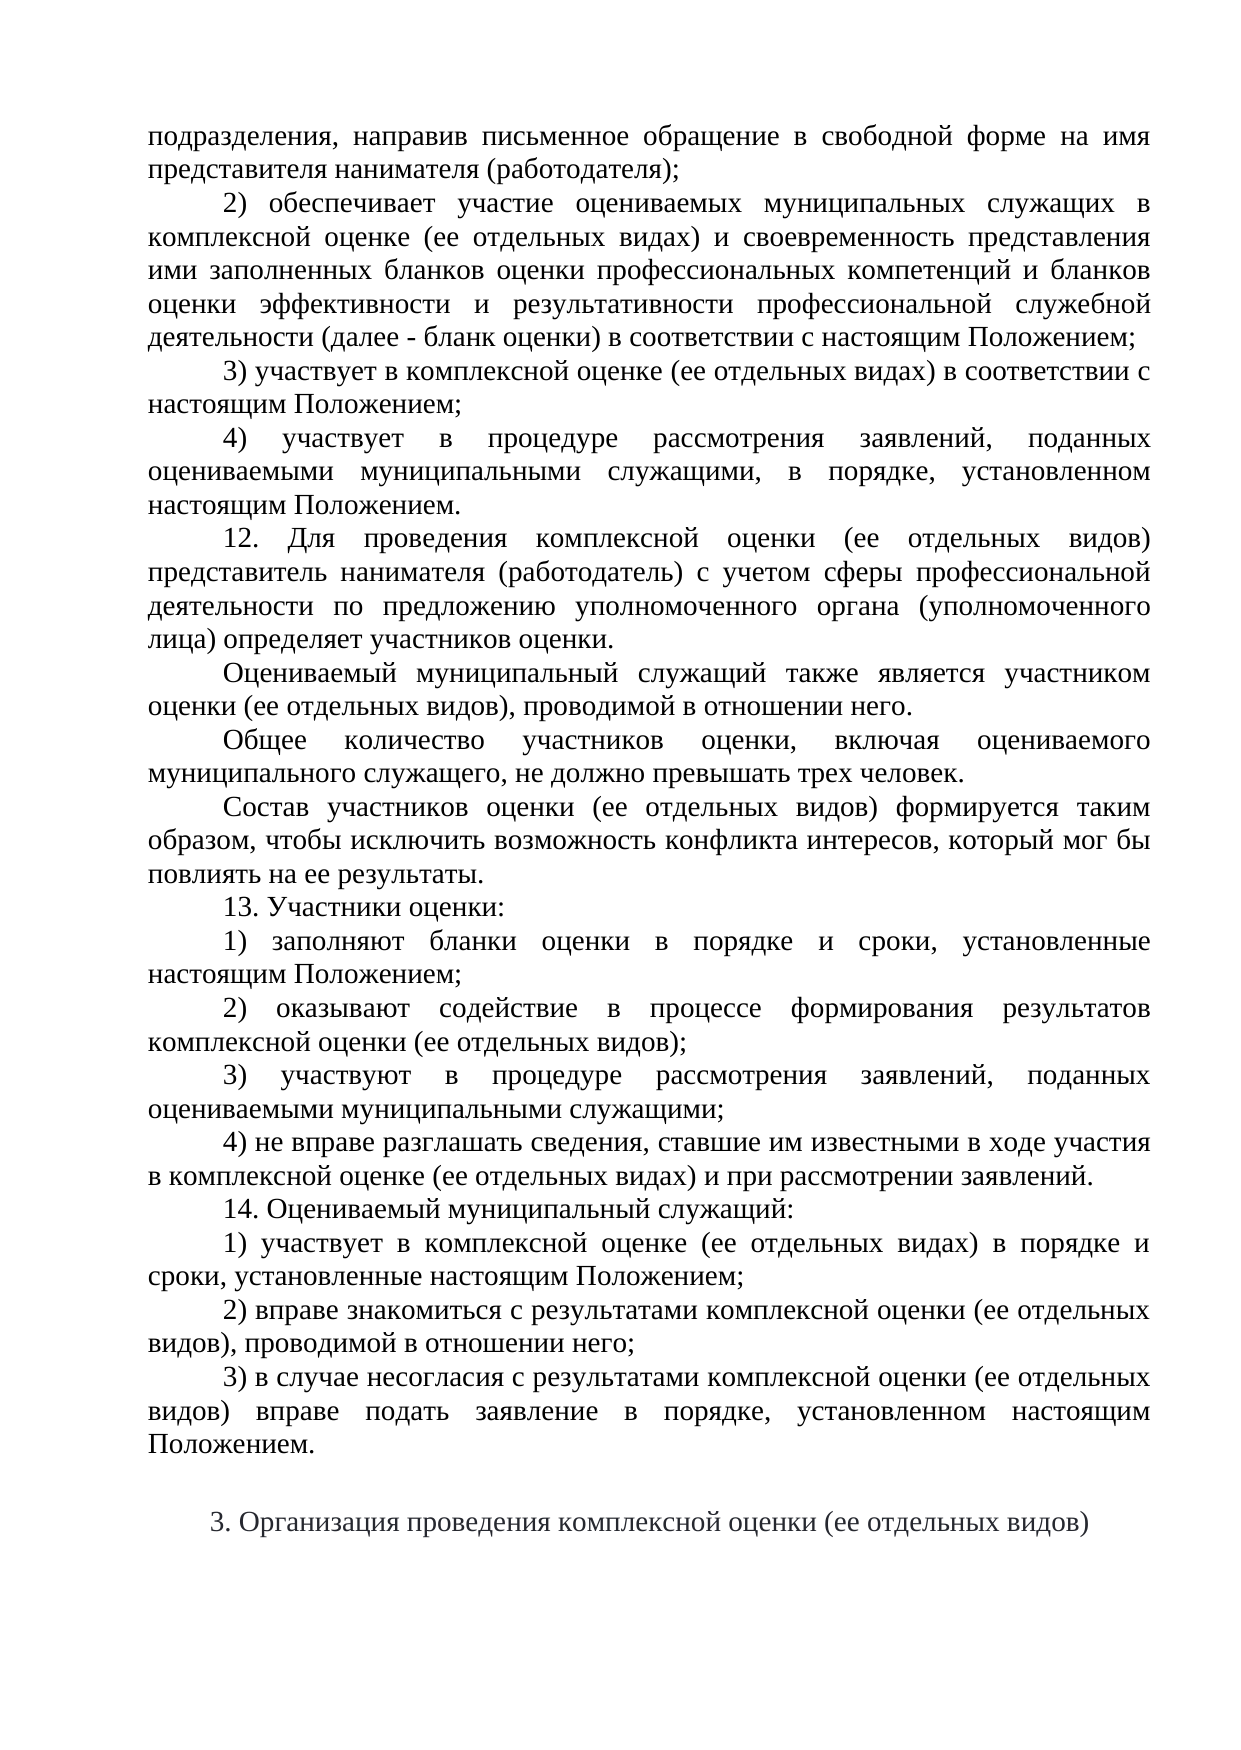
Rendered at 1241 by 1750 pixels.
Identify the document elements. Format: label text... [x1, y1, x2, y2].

text 1) заполняют бланки оценки в порядке и сроки, установленные настоящим Положением; [148, 923, 1152, 990]
text 2) обеспечивает участие оцениваемых муниципальных служащих в комплексной оценке (ее отдельных видах) и своевременность представления ими заполненных бланков оценки профессиональных компетенций и бланков оценки эффективности и результативности профессиональной служебной деятельности (далее - бланк оценки) в соответствии с настоящим Положением; [148, 185, 1152, 353]
text 3) в случае несогласия с результатами комплексной оценки (ее отдельных видов) вправе подать заявление в порядке, установленном настоящим Положением. [148, 1359, 1152, 1460]
text 2) оказывают содействие в процессе формирования результатов комплексной оценки (ее отдельных видов); [148, 990, 1152, 1057]
text 13. Участники оценки: [148, 889, 1152, 923]
text 14. Оцениваемый муниципальный служащий: [148, 1191, 1152, 1225]
text 1) участвует в комплексной оценке (ее отдельных видах) в порядке и сроки, установленные настоящим Положением; [148, 1225, 1152, 1292]
text 3) участвуют в процедуре рассмотрения заявлений, поданных оцениваемыми муниципальными служащими; [148, 1057, 1152, 1124]
text Общее количество участников оценки, включая оцениваемого муниципального служащего, не должно превышать трех человек. [148, 722, 1152, 789]
text Оцениваемый муниципальный служащий также является участником оценки (ее отдельных видов), проводимой в отношении него. [148, 655, 1152, 722]
text 4) участвует в процедуре рассмотрения заявлений, поданных оцениваемыми муниципальными служащими, в порядке, установленном настоящим Положением. [148, 420, 1152, 521]
text 3) участвует в комплексной оценке (ее отдельных видах) в соответствии с настоящим Положением; [148, 353, 1152, 420]
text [148, 118, 1152, 185]
text 2) вправе знакомиться с результатами комплексной оценки (ее отдельных видов), проводимой в отношении него; [148, 1292, 1152, 1359]
text Состав участников оценки (ее отдельных видов) формируется таким образом, чтобы исключить возможность конфликта интересов, который мог бы повлиять на ее результаты. [148, 789, 1152, 889]
subtitle 3. Организация проведения комплексной оценки (ее отдельных видов) [148, 1504, 1152, 1538]
text 4) не вправе разглашать сведения, ставшие им известными в ходе участия в комплексной оценке (ее отдельных видах) и при рассмотрении заявлений. [148, 1124, 1152, 1191]
text 12. Для проведения комплексной оценки (ее отдельных видов) представитель нанимателя (работодатель) с учетом сферы профессиональной деятельности по предложению уполномоченного органа (уполномоченного лица) определяет участников оценки. [148, 521, 1152, 655]
